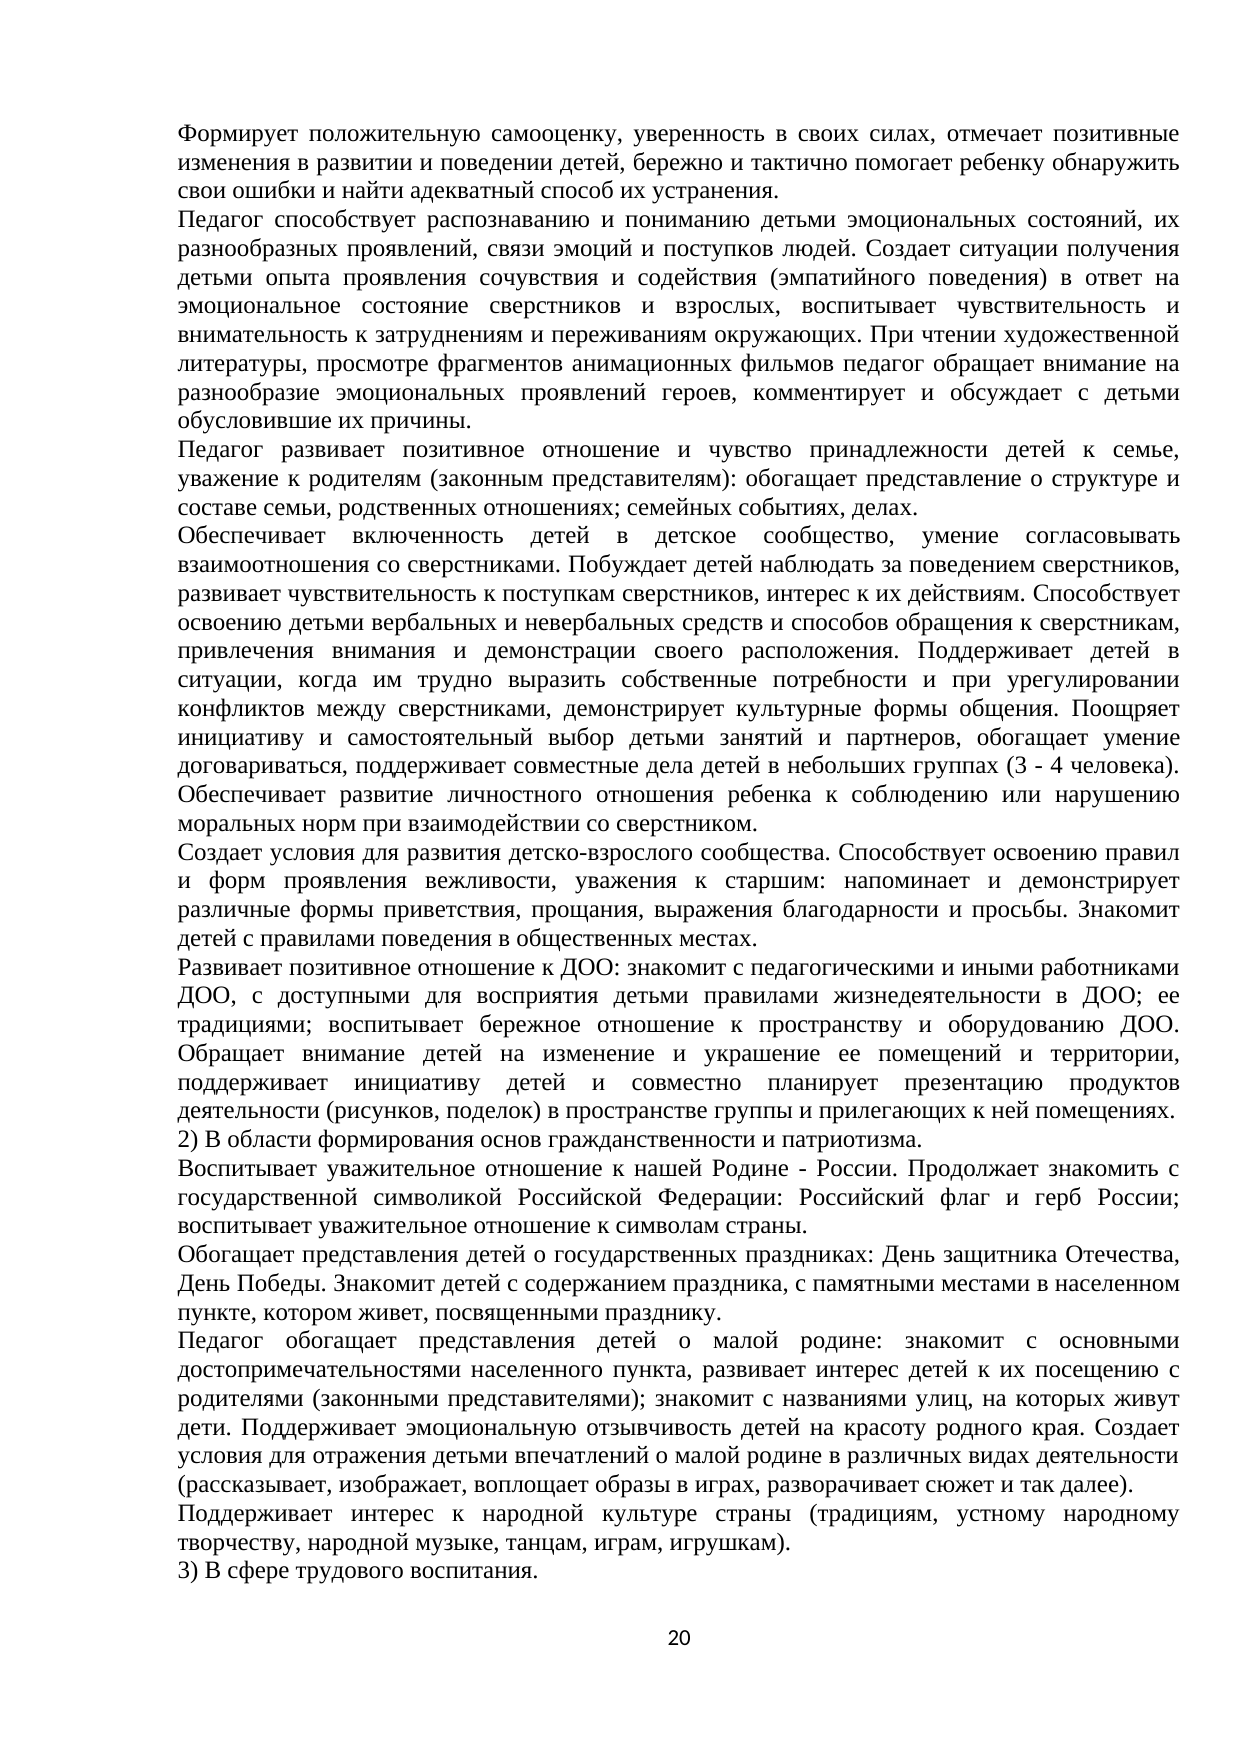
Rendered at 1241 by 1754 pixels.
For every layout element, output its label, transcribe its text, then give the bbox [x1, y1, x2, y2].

text Формирует положительную самооценку, уверенность в своих силах, отмечает позитивные изменения в развитии и поведении детей, бережно и тактично помогает ребенку обнаружить свои ошибки и найти адекватный способ их устранения. [177, 118, 1181, 204]
text Поддерживает интерес к народной культуре страны (традициям, устному народному творчеству, народной музыке, танцам, играм, игрушкам). [177, 1498, 1181, 1556]
text Педагог развивает позитивное отношение и чувство принадлежности детей к семье, уважение к родителям (законным представителям): обогащает представление о структуре и составе семьи, родственных отношениях; семейных событиях, делах. [177, 434, 1181, 521]
text Педагог способствует распознаванию и пониманию детьми эмоциональных состояний, их разнообразных проявлений, связи эмоций и поступков людей. Создает ситуации получения детьми опыта проявления сочувствия и содействия (эмпатийного поведения) в ответ на эмоциональное состояние сверстников и взрослых, воспитывает чувствительность и внимательность к затруднениям и переживаниям окружающих. При чтении художественной литературы, просмотре фрагментов анимационных фильмов педагог обращает внимание на разнообразие эмоциональных проявлений героев, комментирует и обсуждает с детьми обусловившие их причины. [177, 204, 1181, 434]
text Создает условия для развития детско-взрослого сообщества. Способствует освоению правил и форм проявления вежливости, уважения к старшим: напоминает и демонстрирует различные формы приветствия, прощания, выражения благодарности и просьбы. Знакомит детей с правилами поведения в общественных местах. [177, 837, 1181, 952]
text Обогащает представления детей о государственных праздниках: День защитника Отечества, День Победы. Знакомит детей с содержанием праздника, с памятными местами в населенном пункте, котором живет, посвященными празднику. [177, 1239, 1181, 1326]
text 3) В сфере трудового воспитания. [177, 1556, 1181, 1584]
text 2) В области формирования основ гражданственности и патриотизма. [177, 1124, 1181, 1153]
text Развивает позитивное отношение к ДОО: знакомит с педагогическими и иными работниками ДОО, с доступными для восприятия детьми правилами жизнедеятельности в ДОО; ее традициями; воспитывает бережное отношение к пространству и оборудованию ДОО. Обращает внимание детей на изменение и украшение ее помещений и территории, поддерживает инициативу детей и совместно планирует презентацию продуктов деятельности (рисунков, поделок) в пространстве группы и прилегающих к ней помещениях. [177, 952, 1181, 1124]
text Воспитывает уважительное отношение к нашей Родине - России. Продолжает знакомить с государственной символикой Российской Федерации: Российский флаг и герб России; воспитывает уважительное отношение к символам страны. [177, 1153, 1181, 1239]
text Обеспечивает включенность детей в детское сообщество, умение согласовывать взаимоотношения со сверстниками. Побуждает детей наблюдать за поведением сверстников, развивает чувствительность к поступкам сверстников, интерес к их действиям. Способствует освоению детьми вербальных и невербальных средств и способов обращения к сверстникам, привлечения внимания и демонстрации своего расположения. Поддерживает детей в ситуации, когда им трудно выразить собственные потребности и при урегулировании конфликтов между сверстниками, демонстрирует культурные формы общения. Поощряет инициативу и самостоятельный выбор детьми занятий и партнеров, обогащает умение договариваться, поддерживает совместные дела детей в небольших группах (3 - 4 человека). Обеспечивает развитие личностного отношения ребенка к соблюдению или нарушению моральных норм при взаимодействии со сверстником. [177, 521, 1181, 837]
text Педагог обогащает представления детей о малой родине: знакомит с основными достопримечательностями населенного пункта, развивает интерес детей к их посещению с родителями (законными представителями); знакомит с названиями улиц, на которых живут дети. Поддерживает эмоциональную отзывчивость детей на красоту родного края. Создает условия для отражения детьми впечатлений о малой родине в различных видах деятельности (рассказывает, изображает, воплощает образы в играх, разворачивает сюжет и так далее). [177, 1326, 1181, 1498]
